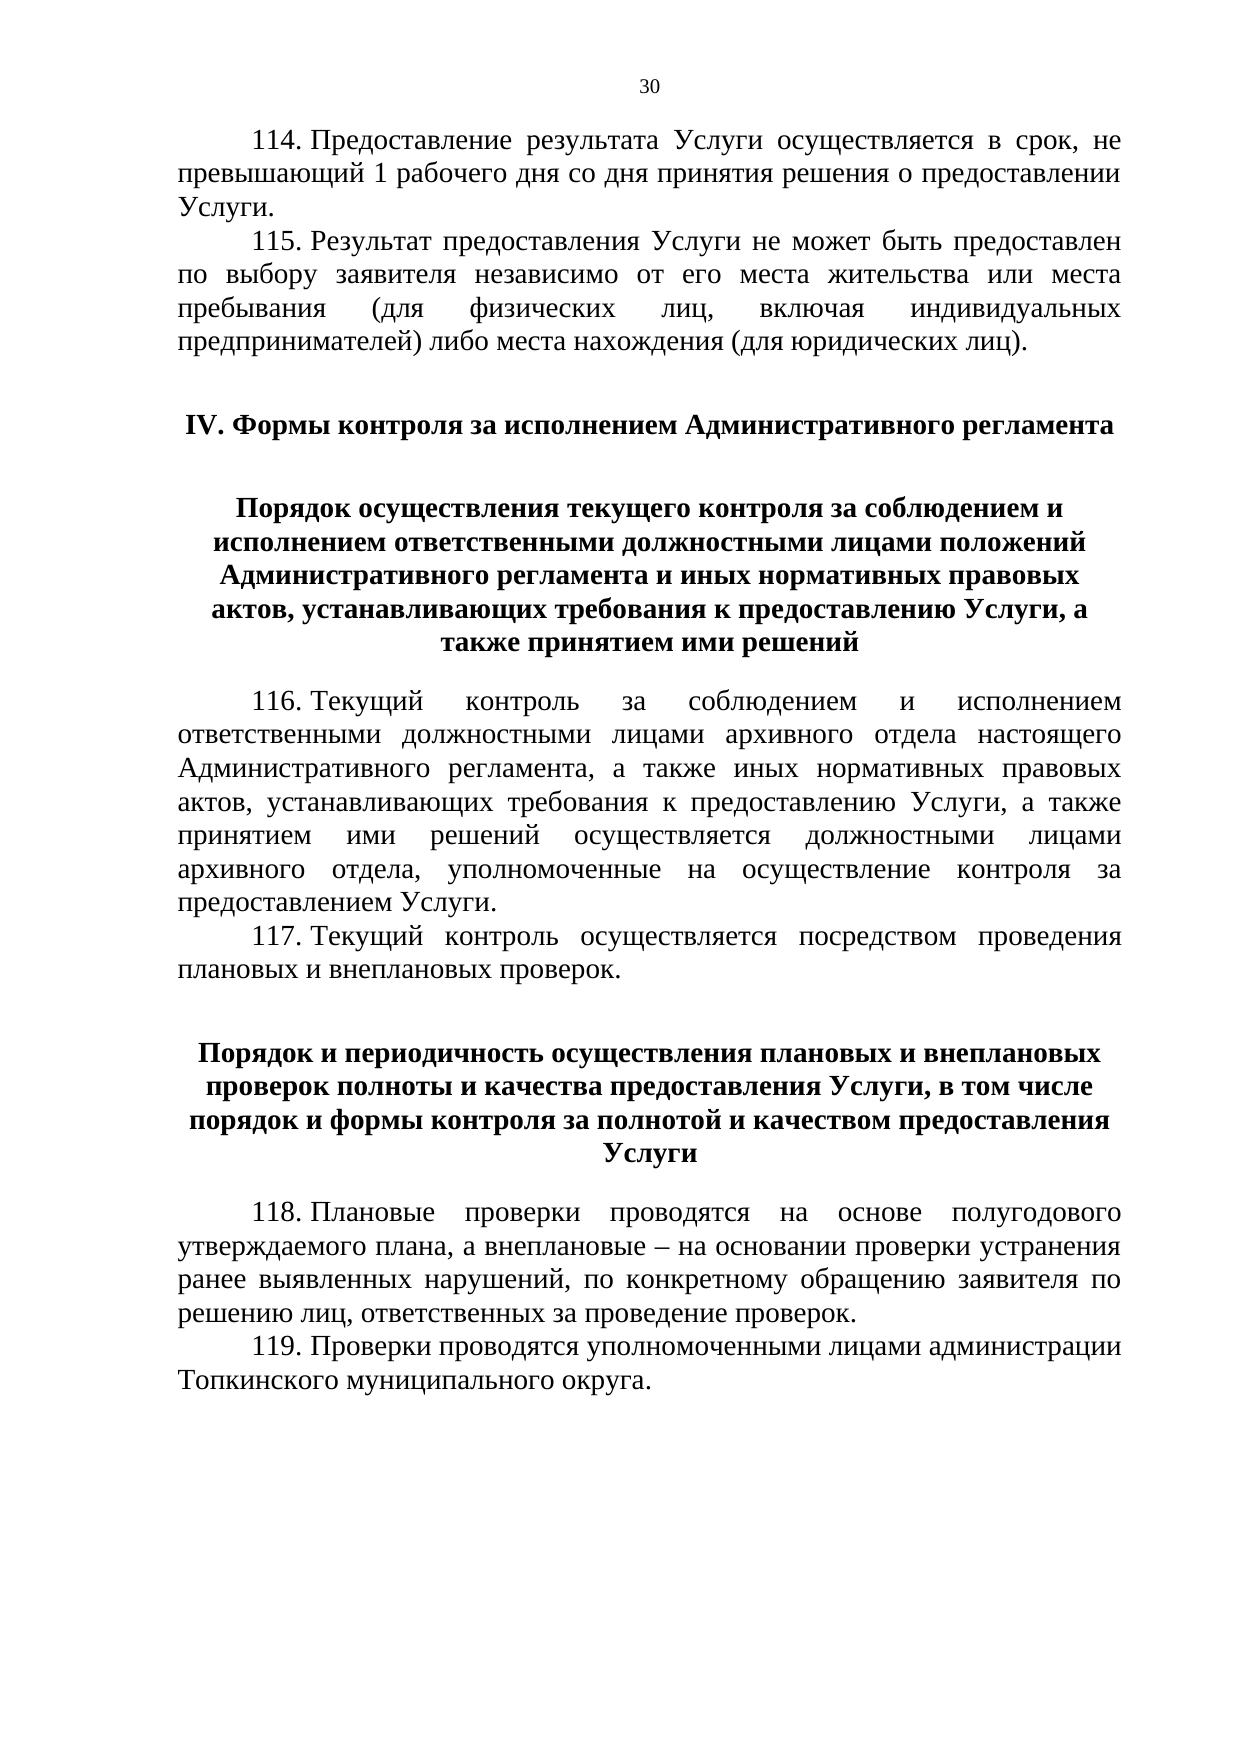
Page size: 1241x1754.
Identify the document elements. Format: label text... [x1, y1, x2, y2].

text Порядок осуществления текущего контроля за соблюдением и исполнением ответственными должностными лицами положений Административного регламента и иных нормативных правовых актов, устанавливающих требования к предоставлению Услуги, а также принятием ими решений [177, 490, 1122, 658]
list Плановые проверки проводятся на основе полугодового утверждаемого плана, а внеплановые – на основании проверки устранения ранее выявленных нарушений, по конкретному обращению заявителя по решению лиц, ответственных за проведение проверок. [177, 1194, 1122, 1328]
list Результат предоставления Услуги не может быть предоставлен по выбору заявителя независимо от его места жительства или места пребывания (для физических лиц, включая индивидуальных предпринимателей) либо места нахождения (для юридических лиц). [177, 223, 1122, 357]
list Проверки проводятся уполномоченными лицами администрации Топкинского муниципального округа. [177, 1328, 1122, 1395]
list Текущий контроль осуществляется посредством проведения плановых и внеплановых проверок. [177, 918, 1122, 985]
list Предоставление результата Услуги осуществляется в срок, не превышающий 1 рабочего дня со дня принятия решения о предоставлении Услуги. [177, 122, 1122, 223]
list Текущий контроль за соблюдением и исполнением ответственными должностными лицами архивного отдела настоящего Административного регламента, а также иных нормативных правовых актов, устанавливающих требования к предоставлению Услуги, а также принятием ими решений осуществляется должностными лицами архивного отдела, уполномоченные на осуществление контроля за предоставлением Услуги. [177, 683, 1122, 918]
text Порядок и периодичность осуществления плановых и внеплановых проверок полноты и качества предоставления Услуги, в том числе порядок и формы контроля за полнотой и качеством предоставления Услуги [177, 1035, 1122, 1169]
text IV. Формы контроля за исполнением Административного регламента [177, 407, 1122, 440]
